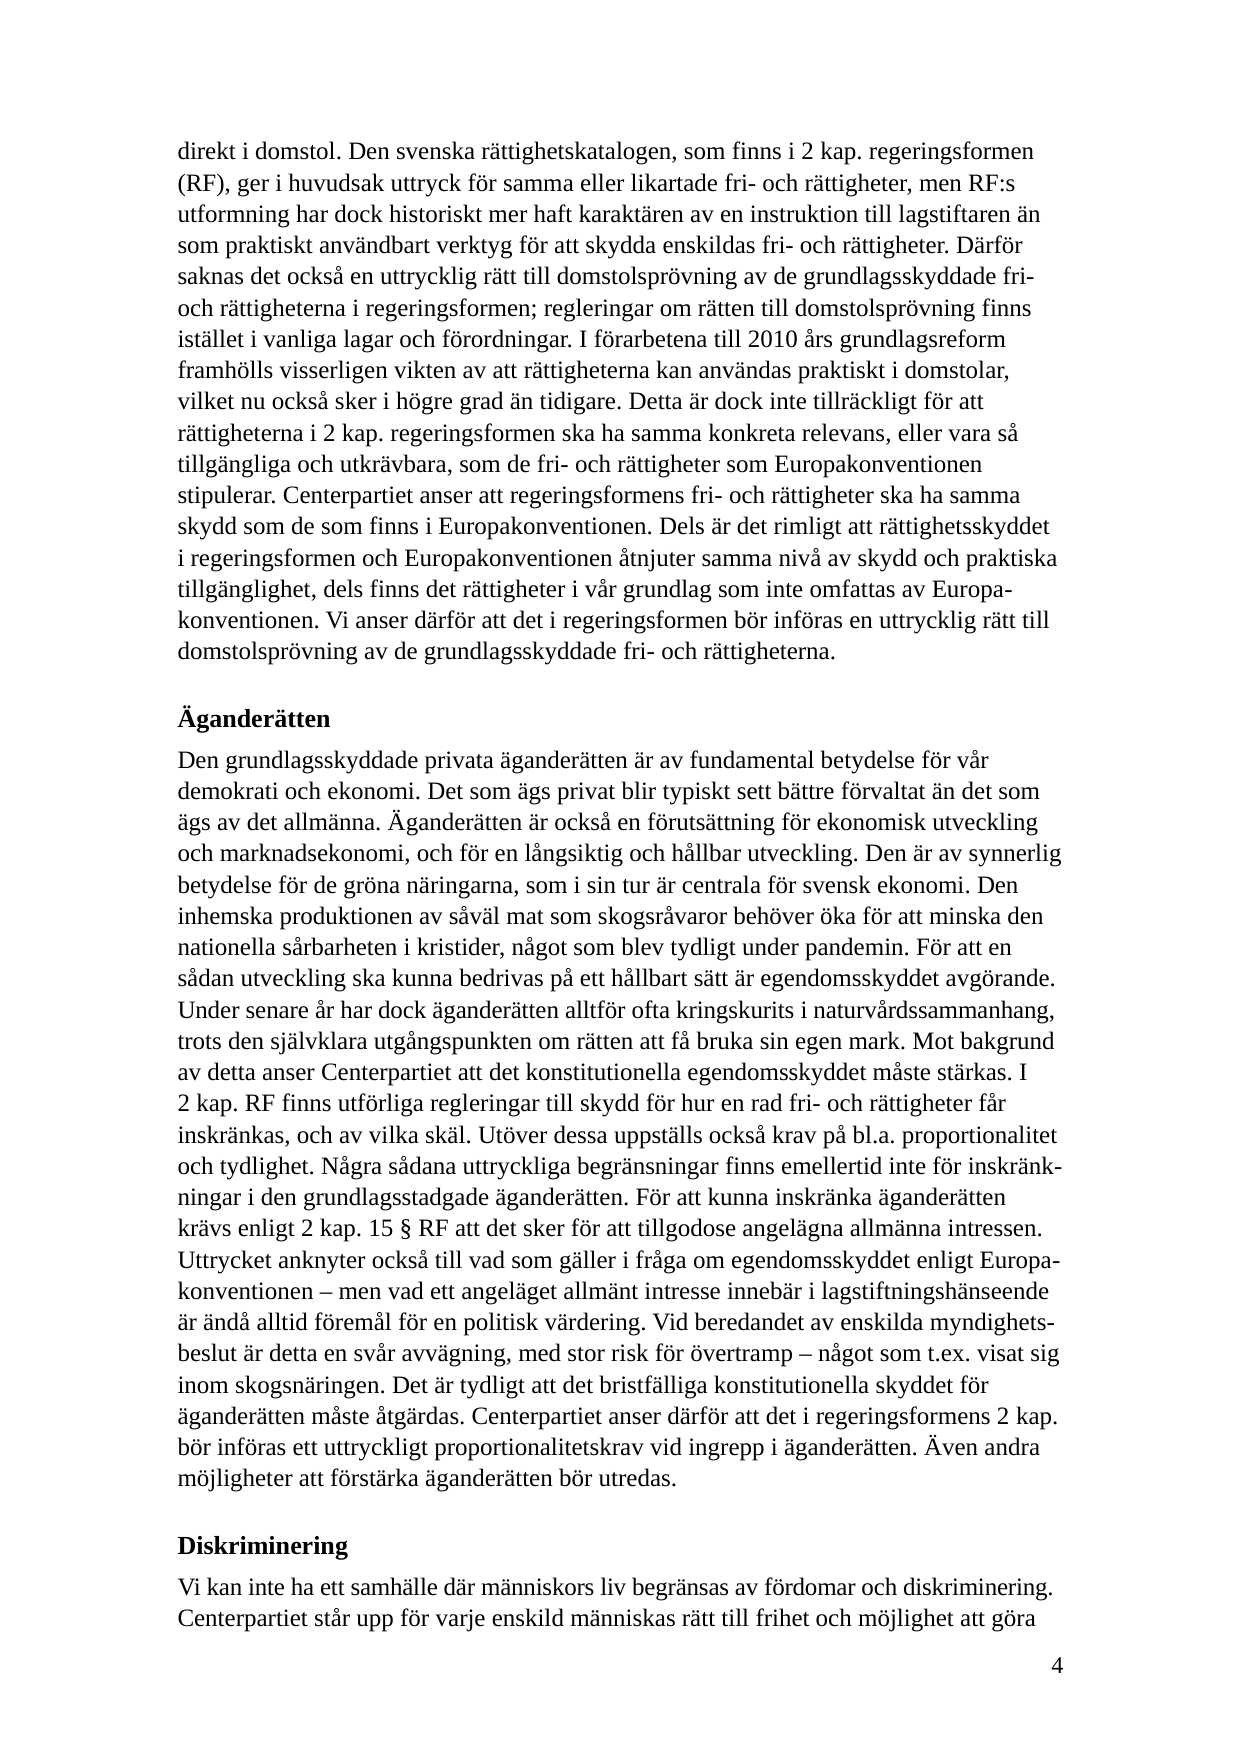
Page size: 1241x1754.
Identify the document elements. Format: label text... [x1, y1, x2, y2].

subtitle Äganderätten [177, 703, 1063, 734]
subtitle Diskriminering [177, 1530, 1063, 1561]
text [177, 134, 1063, 665]
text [177, 1569, 1063, 1632]
text Den grundlagsskyddade privata äganderätten är av fundamental betydelse för vår demokrati och ekonomi. Det som ägs privat blir typiskt sett bättre förvaltat än det som ägs av det allmänna. Äganderätten är också en förutsättning för ekonomisk utveckling och marknadsekonomi, och för en långsiktig och hållbar utveckling. Den är av synnerlig betydelse för de gröna näringarna, som i sin tur är centrala för svensk ekonomi. Den inhemska produktionen av såväl mat som skogsråvaror behöver öka för att minska den nationella sårbarheten i kristider, något som blev tydligt under pandemin. För att en sådan utveckling ska kunna bedrivas på ett hållbart sätt är egendomsskyddet avgörande. Under senare år har dock äganderätten alltför ofta kringskurits i naturvårdssammanhang, trots den självklara utgångspunkten om rätten att få bruka sin egen mark. Mot bakgrund av detta anser Centerpartiet att det konstitutionella egendomsskyddet måste stärkas. I 2 kap. RF finns utförliga regleringar till skydd för hur en rad fri- och rättigheter får inskränkas, och av vilka skäl. Utöver dessa uppställs också krav på bl.a. proportionalitet och tydlighet. Några sådana uttryckliga begränsningar finns emellertid inte för inskränkningar i den grundlagsstadgade äganderätten. För att kunna inskränka äganderätten krävs enligt 2 kap. 15 § RF att det sker för att tillgodose angelägna allmänna intressen. Uttrycket anknyter också till vad som gäller i fråga om egendomsskyddet enligt Europakonventionen – men vad ett angeläget allmänt intresse innebär i lagstiftningshänseende är ändå alltid föremål för en politisk värdering. Vid beredandet av enskilda myndighetsbeslut är detta en svår avvägning, med stor risk för övertramp – något som t.ex. visat sig inom skogsnäringen. Det är tydligt att det bristfälliga konstitutionella skyddet för äganderätten måste åtgärdas. Centerpartiet anser därför att det i regeringsformens 2 kap. bör införas ett uttryckligt proportionalitetskrav vid ingrepp i äganderätten. Även andra möjligheter att förstärka äganderätten bör utredas. [177, 742, 1063, 1492]
